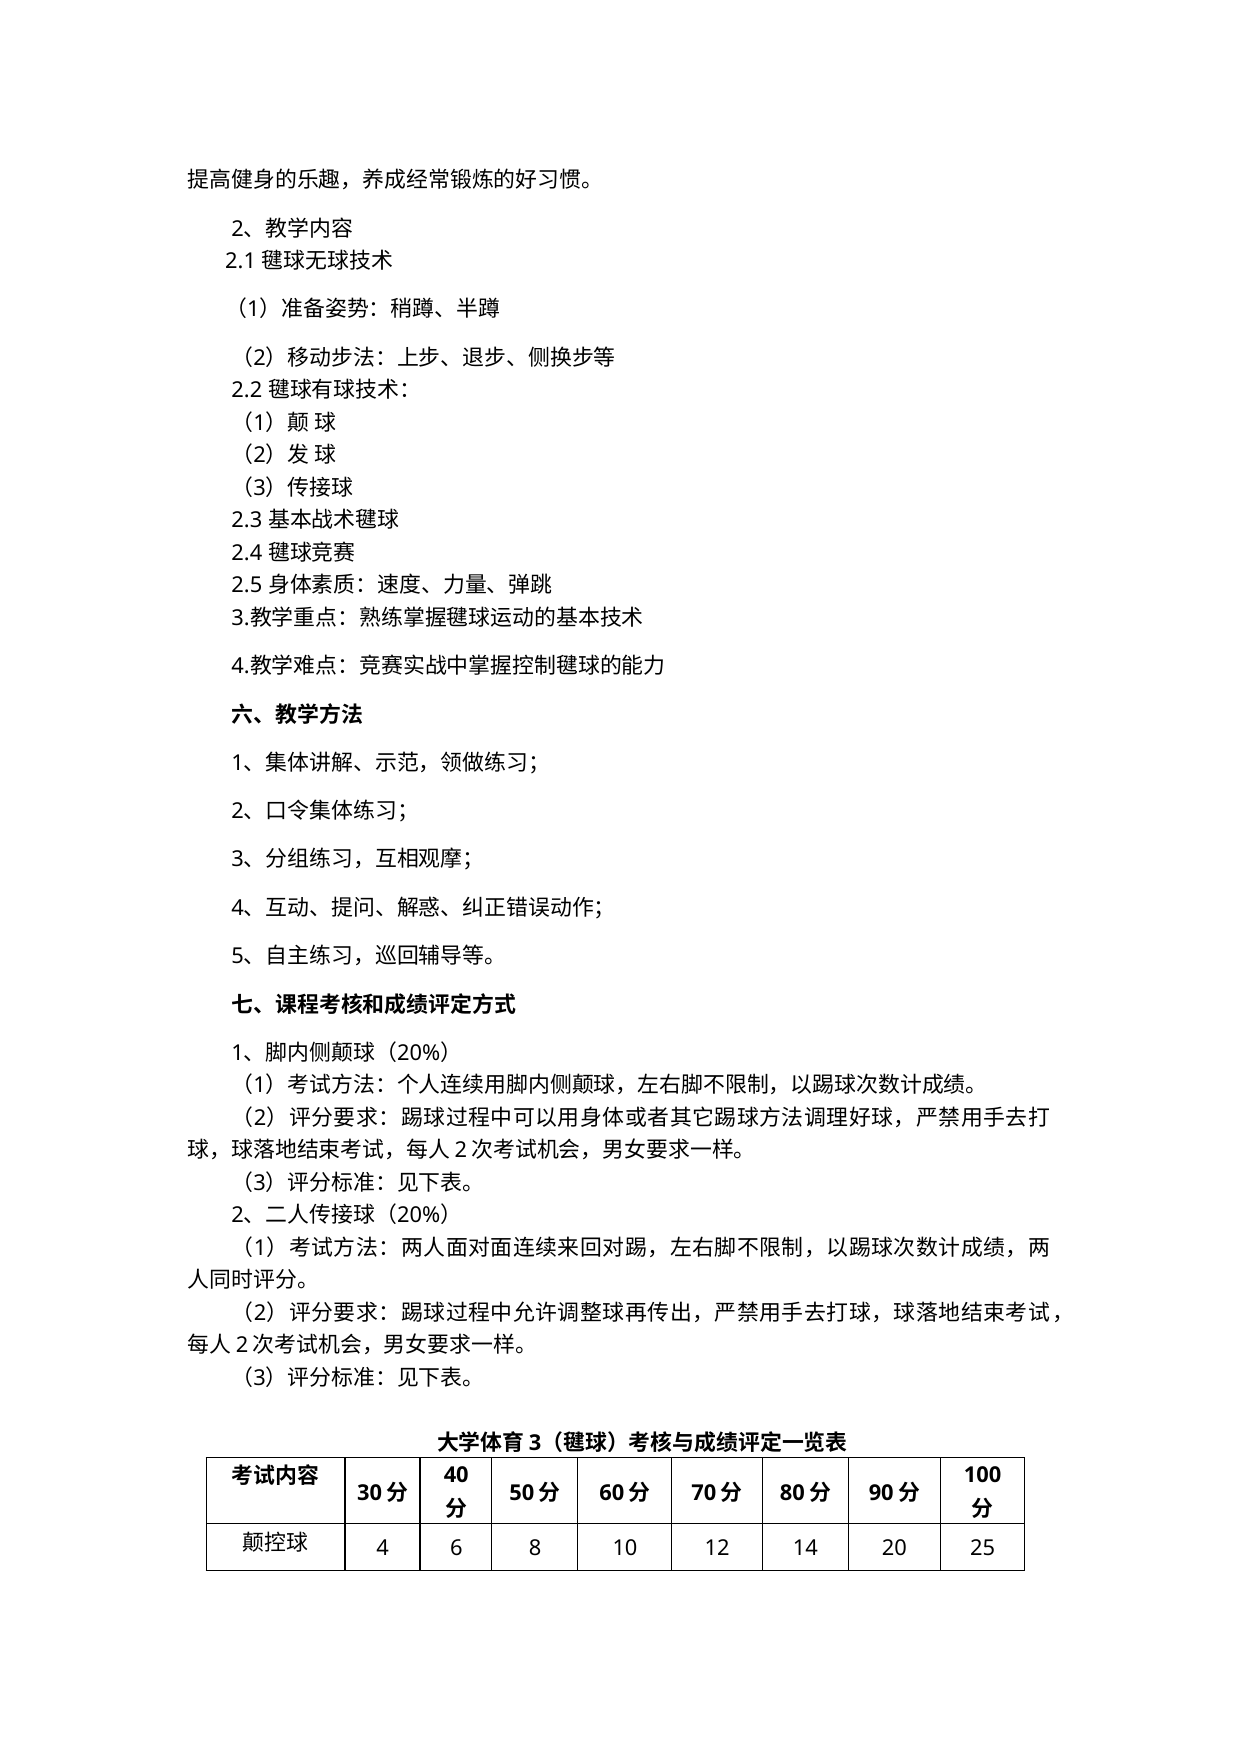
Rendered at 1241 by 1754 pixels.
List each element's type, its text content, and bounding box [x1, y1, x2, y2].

text 2、教学内容 [187, 210, 1053, 243]
text 1、集体讲解、示范，领做练习； [187, 744, 1053, 777]
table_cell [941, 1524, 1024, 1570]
text （3）传接球 [187, 469, 1053, 502]
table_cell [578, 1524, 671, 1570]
text 2.2 毽球有球技术： [187, 372, 1053, 404]
text （1）考试方法：两人面对面连续来回对踢，左右脚不限制，以踢球次数计成绩，两人同时评分。 [187, 1229, 1053, 1294]
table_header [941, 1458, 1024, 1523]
text 大学体育3（毽球）考核与成绩评定一览表 [187, 1424, 1053, 1457]
text （2）评分要求：踢球过程中可以用身体或者其它踢球方法调理好球，严禁用手去打球，球落地结束考试，每人2次考试机会，男女要求一样。 [187, 1099, 1053, 1164]
text （2）发 球 [187, 437, 1053, 469]
text 2、口令集体练习； [187, 793, 1053, 825]
text 4、互动、提问、解惑、纠正错误动作； [187, 889, 1053, 922]
text 六、教学方法 [187, 696, 1053, 729]
text （3）评分标准：见下表。 [187, 1164, 1053, 1197]
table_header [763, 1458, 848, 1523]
text （3）评分标准：见下表。 [187, 1359, 1053, 1392]
text 4.教学难点：竞赛实战中掌握控制毽球的能力 [187, 648, 1053, 680]
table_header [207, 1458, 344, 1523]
text 七、课程考核和成绩评定方式 [187, 986, 1053, 1019]
text 3、分组练习，互相观摩； [187, 841, 1053, 874]
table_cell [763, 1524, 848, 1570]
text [187, 162, 1053, 194]
text （2）移动步法：上步、退步、侧换步等 [187, 339, 1053, 372]
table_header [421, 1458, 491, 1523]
text 2、二人传接球（20%） [187, 1197, 1053, 1229]
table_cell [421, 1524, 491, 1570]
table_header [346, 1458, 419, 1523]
text 2.4 毽球竞赛 [187, 534, 1053, 567]
text 2.3 基本战术毽球 [187, 502, 1053, 534]
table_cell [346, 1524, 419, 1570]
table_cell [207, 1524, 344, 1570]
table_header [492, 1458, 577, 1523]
text （1）准备姿势：稍蹲、半蹲 [225, 291, 1053, 324]
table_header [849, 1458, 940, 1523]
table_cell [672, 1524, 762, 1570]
text 1、脚内侧颠球（20%） [187, 1034, 1053, 1067]
text 2.1 毽球无球技术 [225, 243, 1053, 275]
text （1）考试方法：个人连续用脚内侧颠球，左右脚不限制，以踢球次数计成绩。 [187, 1067, 1053, 1099]
text （2）评分要求：踢球过程中允许调整球再传出，严禁用手去打球，球落地结束考试，每人2次考试机会，男女要求一样。 [187, 1294, 1053, 1359]
text 5、自主练习，巡回辅导等。 [187, 938, 1053, 970]
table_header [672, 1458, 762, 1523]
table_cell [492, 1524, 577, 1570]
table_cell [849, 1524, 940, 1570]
text 2.5 身体素质：速度、力量、弹跳 [187, 567, 1053, 599]
text 3.教学重点：熟练掌握毽球运动的基本技术 [187, 599, 1053, 632]
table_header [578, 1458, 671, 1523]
text （1）颠 球 [187, 404, 1053, 437]
